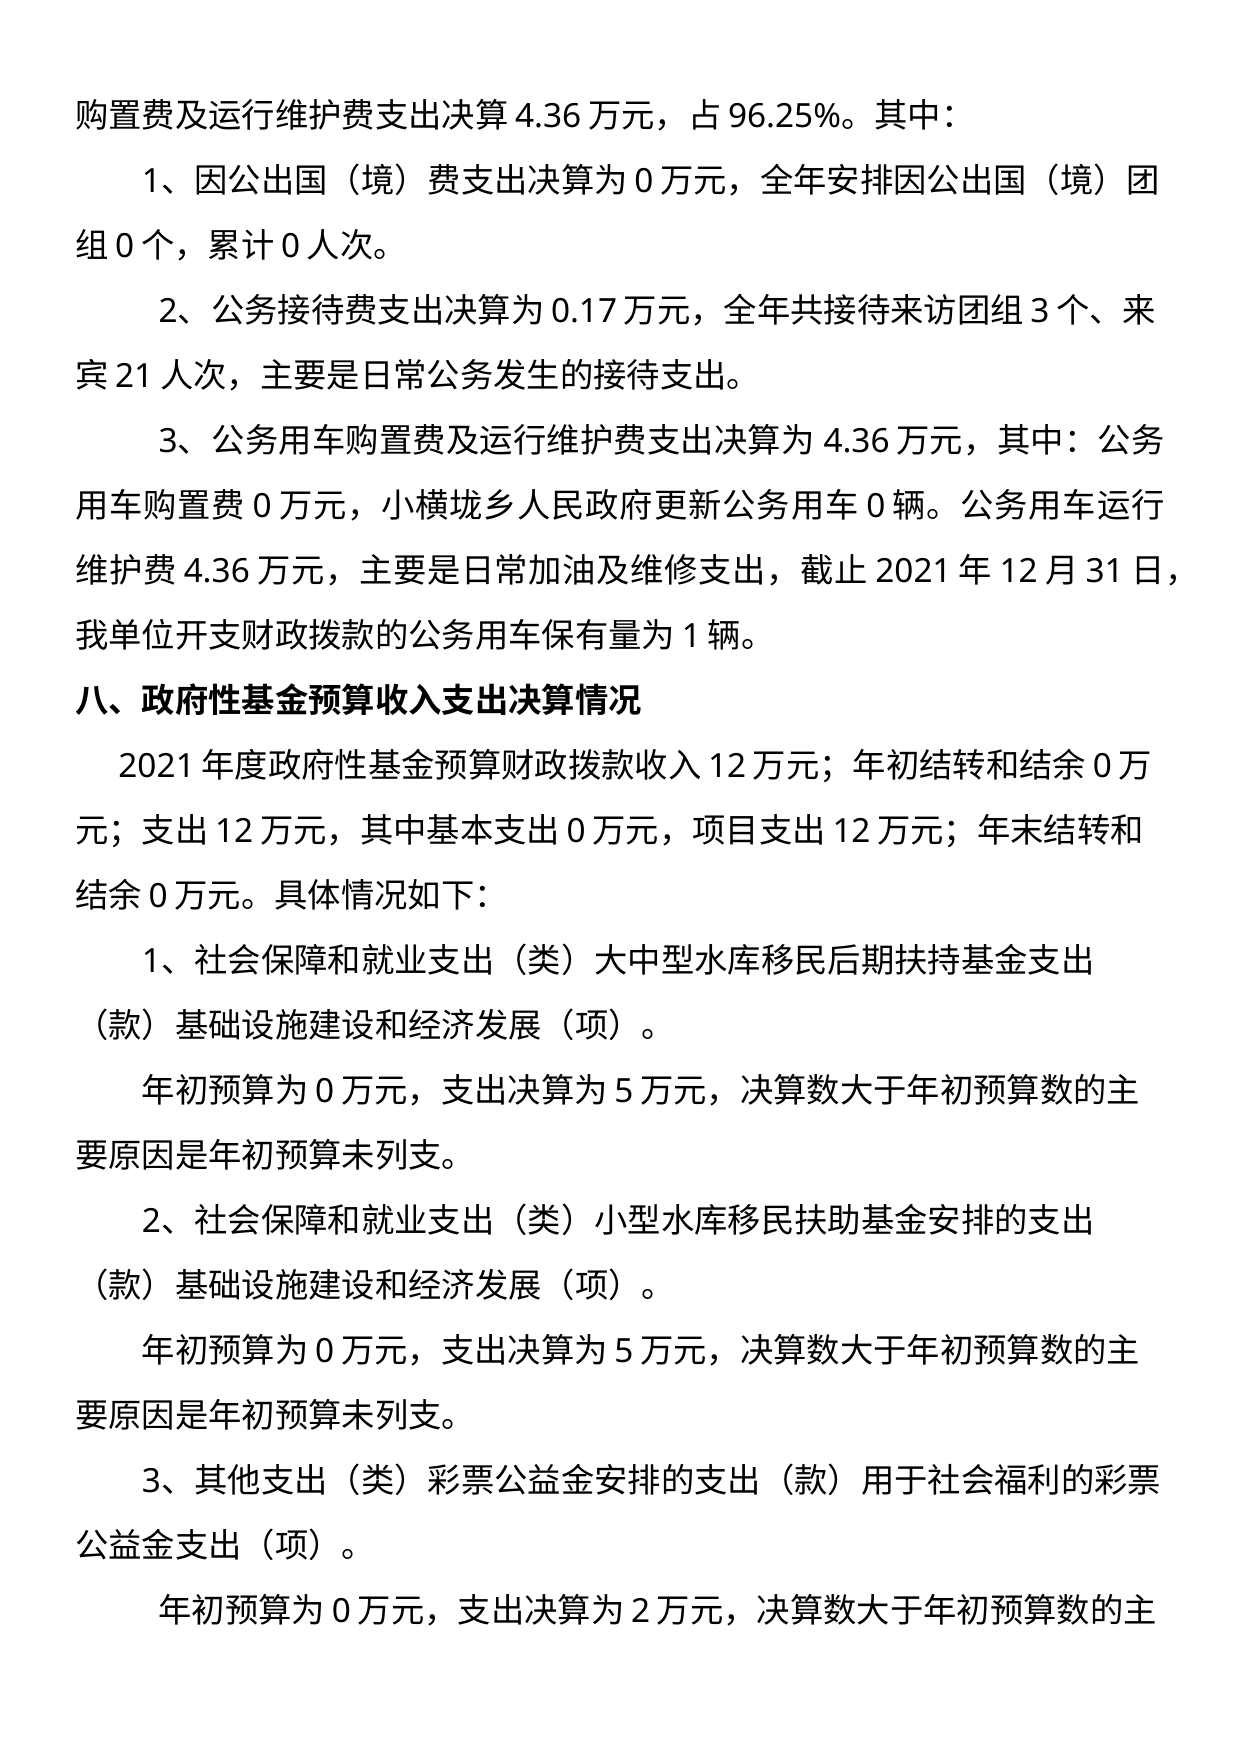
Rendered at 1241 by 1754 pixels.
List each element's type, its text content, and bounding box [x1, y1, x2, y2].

text 3、其他支出（类）彩票公益金安排的支出（款）用于社会福利的彩票公益金支出（项）。 [75, 1446, 1165, 1576]
text 年初预算为0万元，支出决算为5万元，决算数大于年初预算数的主要原因是年初预算未列支。 [75, 1316, 1165, 1446]
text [75, 81, 1165, 146]
text 2021年度政府性基金预算财政拨款收入12万元；年初结转和结余0万元；支出12万元，其中基本支出0万元，项目支出12万元；年末结转和结余0万元。具体情况如下： [75, 731, 1165, 926]
text 年初预算为0万元，支出决算为5万元，决算数大于年初预算数的主要原因是年初预算未列支。 [75, 1056, 1165, 1186]
text 2、社会保障和就业支出（类）小型水库移民扶助基金安排的支出（款）基础设施建设和经济发展（项）。 [75, 1186, 1165, 1316]
text 2、公务接待费支出决算为0.17万元，全年共接待来访团组3个、来宾21人次，主要是日常公务发生的接待支出。 [75, 276, 1165, 406]
text 3、公务用车购置费及运行维护费支出决算为4.36万元，其中：公务用车购置费0万元，小横垅乡人民政府更新公务用车0辆。公务用车运行维护费4.36万元，主要是日常加油及维修支出，截止2021年12月31日，我单位开支财政拨款的公务用车保有量为1辆。 [75, 406, 1165, 666]
text 八、政府性基金预算收入支出决算情况 [75, 666, 1165, 731]
text 1、因公出国（境）费支出决算为0万元，全年安排因公出国（境）团组0个，累计0人次。 [75, 146, 1165, 276]
text 1、社会保障和就业支出（类）大中型水库移民后期扶持基金支出（款）基础设施建设和经济发展（项）。 [75, 926, 1165, 1056]
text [75, 1576, 1165, 1641]
